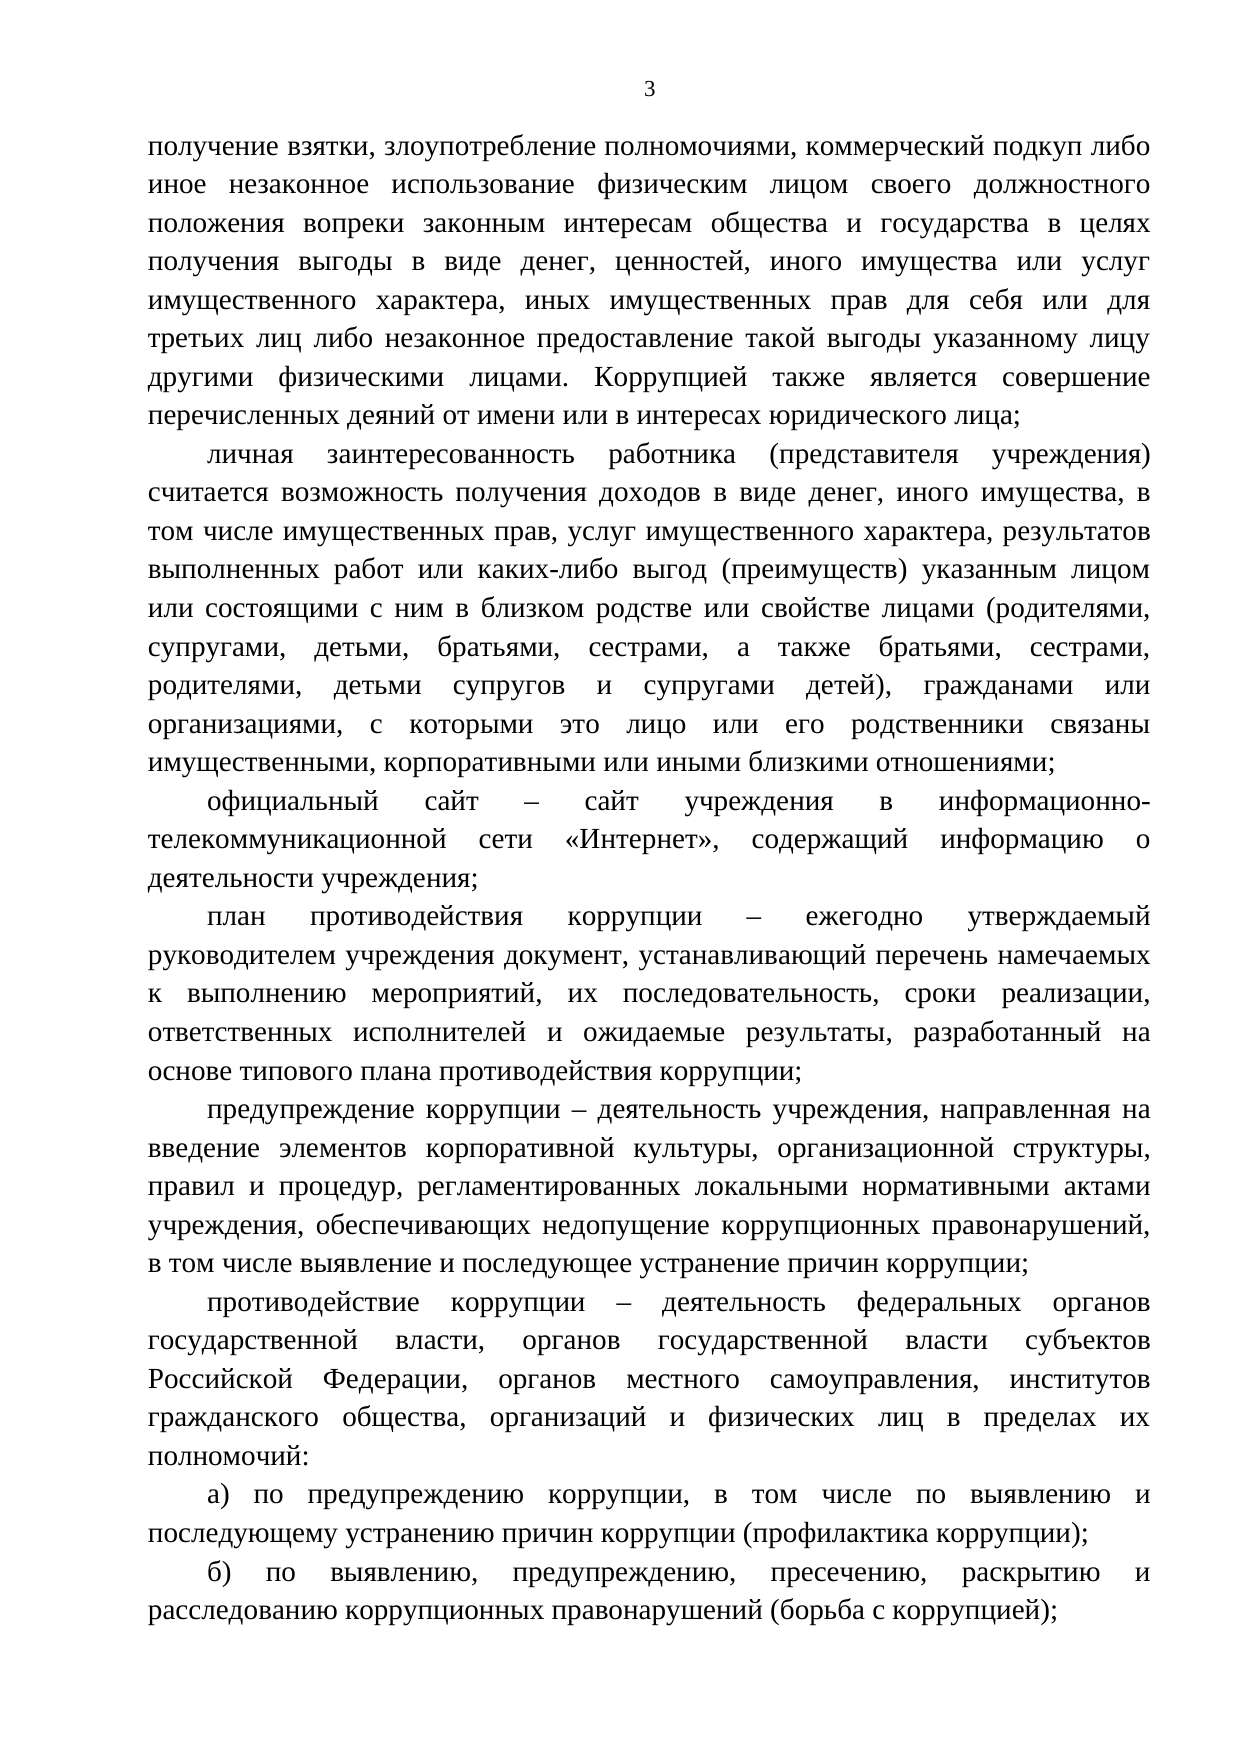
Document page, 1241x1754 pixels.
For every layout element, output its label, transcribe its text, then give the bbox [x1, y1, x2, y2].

text предупреждение коррупции – деятельность учреждения, направленная на введение элементов корпоративной культуры, организационной структуры, правил и процедур, регламентированных локальными нормативными актами учреждения, обеспечивающих недопущение коррупционных правонарушений, в том числе выявление и последующее устранение причин коррупции; [148, 1091, 1151, 1279]
text план противодействия коррупции – ежегодно утверждаемый руководителем учреждения документ, устанавливающий перечень намечаемых к выполнению мероприятий, их последовательность, сроки реализации, ответственных исполнителей и ожидаемые результаты, разработанный на основе типового плана противодействия коррупции; [148, 898, 1151, 1086]
text официальный сайт – сайт учреждения в информационно- телекоммуникационной сети «Интернет», содержащий информацию о деятельности учреждения; [148, 783, 1151, 893]
text а) по предупреждению коррупции, в том числе по выявлению и последующему устранению причин коррупции (профилактика коррупции); [148, 1477, 1151, 1549]
text б) по выявлению, предупреждению, пресечению, раскрытию и расследованию коррупционных правонарушений (борьба с коррупцией); [148, 1554, 1151, 1626]
text личная заинтересованность работника (представителя учреждения) считается возможность получения доходов в виде денег, иного имущества, в том числе имущественных прав, услуг имущественного характера, результатов выполненных работ или каких-либо выгод (преимуществ) указанным лицом или состоящими с ним в близком родстве или свойстве лицами (родителями, супругами, детьми, братьями, сестрами, а также братьями, сестрами, родителями, детьми супругов и супругами детей), гражданами или организациями, с которыми это лицо или его родственники связаны имущественными, корпоративными или иными близкими отношениями; [148, 436, 1151, 778]
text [148, 128, 1151, 431]
text противодействие коррупции – деятельность федеральных органов государственной власти, органов государственной власти субъектов Российской Федерации, органов местного самоуправления, институтов гражданского общества, организаций и физических лиц в пределах их полномочий: [148, 1284, 1151, 1472]
